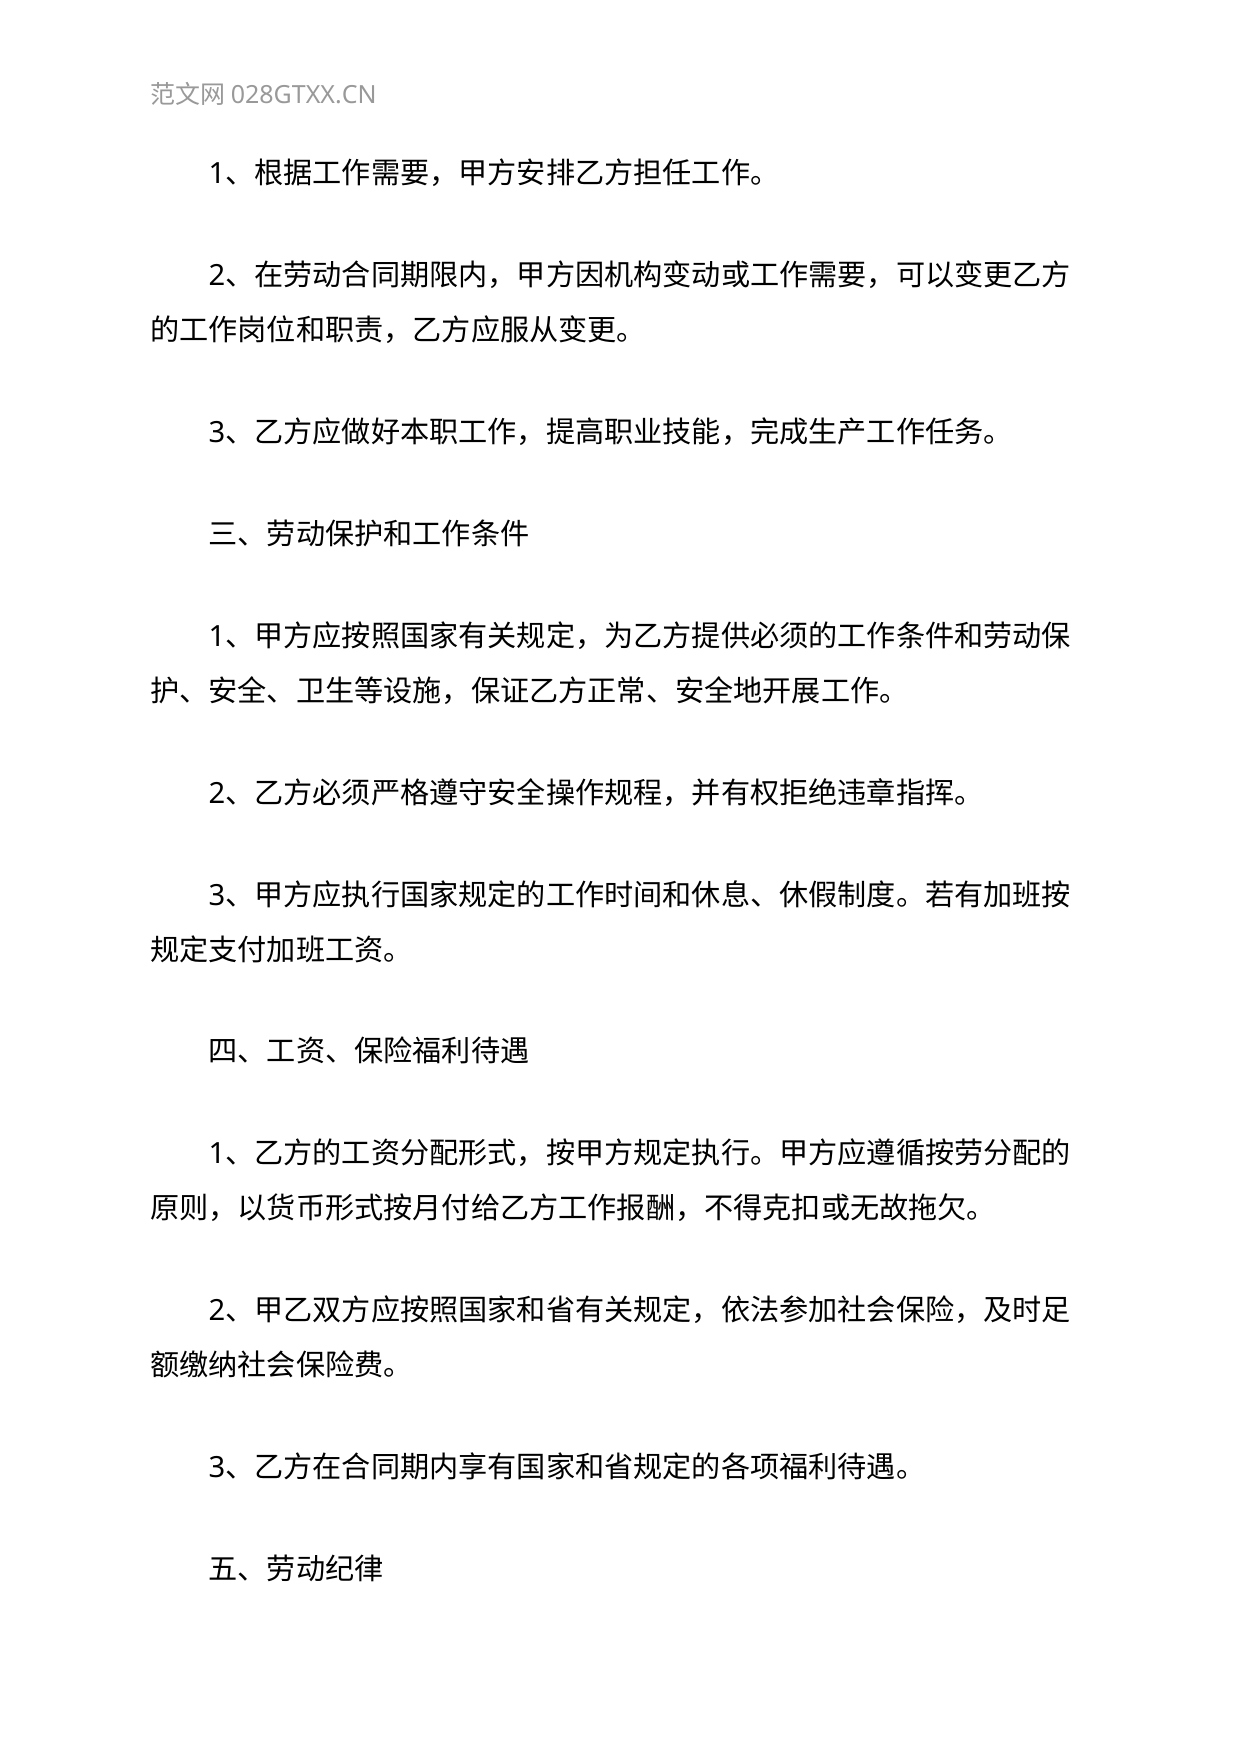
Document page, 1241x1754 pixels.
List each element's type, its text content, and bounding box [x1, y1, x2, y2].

text 2、甲乙双方应按照国家和省有关规定，依法参加社会保险，及时足额缴纳社会保险费。 [150, 1287, 1090, 1384]
text 3、甲方应执行国家规定的工作时间和休息、休假制度。若有加班按规定支付加班工资。 [150, 871, 1090, 968]
text 四、工资、保险福利待遇 [150, 1028, 1090, 1070]
text 2、乙方必须严格遵守安全操作规程，并有权拒绝违章指挥。 [150, 769, 1090, 812]
text 1、根据工作需要，甲方安排乙方担任工作。 [150, 150, 1090, 192]
text 三、劳动保护和工作条件 [150, 511, 1090, 553]
text 3、乙方应做好本职工作，提高职业技能，完成生产工作任务。 [150, 409, 1090, 451]
text 五、劳动纪律 [150, 1545, 1090, 1588]
text 2、在劳动合同期限内，甲方因机构变动或工作需要，可以变更乙方的工作岗位和职责，乙方应服从变更。 [150, 252, 1090, 349]
text 1、甲方应按照国家有关规定，为乙方提供必须的工作条件和劳动保护、安全、卫生等设施，保证乙方正常、安全地开展工作。 [150, 612, 1090, 710]
text 3、乙方在合同期内享有国家和省规定的各项福利待遇。 [150, 1443, 1090, 1486]
text 1、乙方的工资分配形式，按甲方规定执行。甲方应遵循按劳分配的原则，以货币形式按月付给乙方工作报酬，不得克扣或无故拖欠。 [150, 1130, 1090, 1227]
